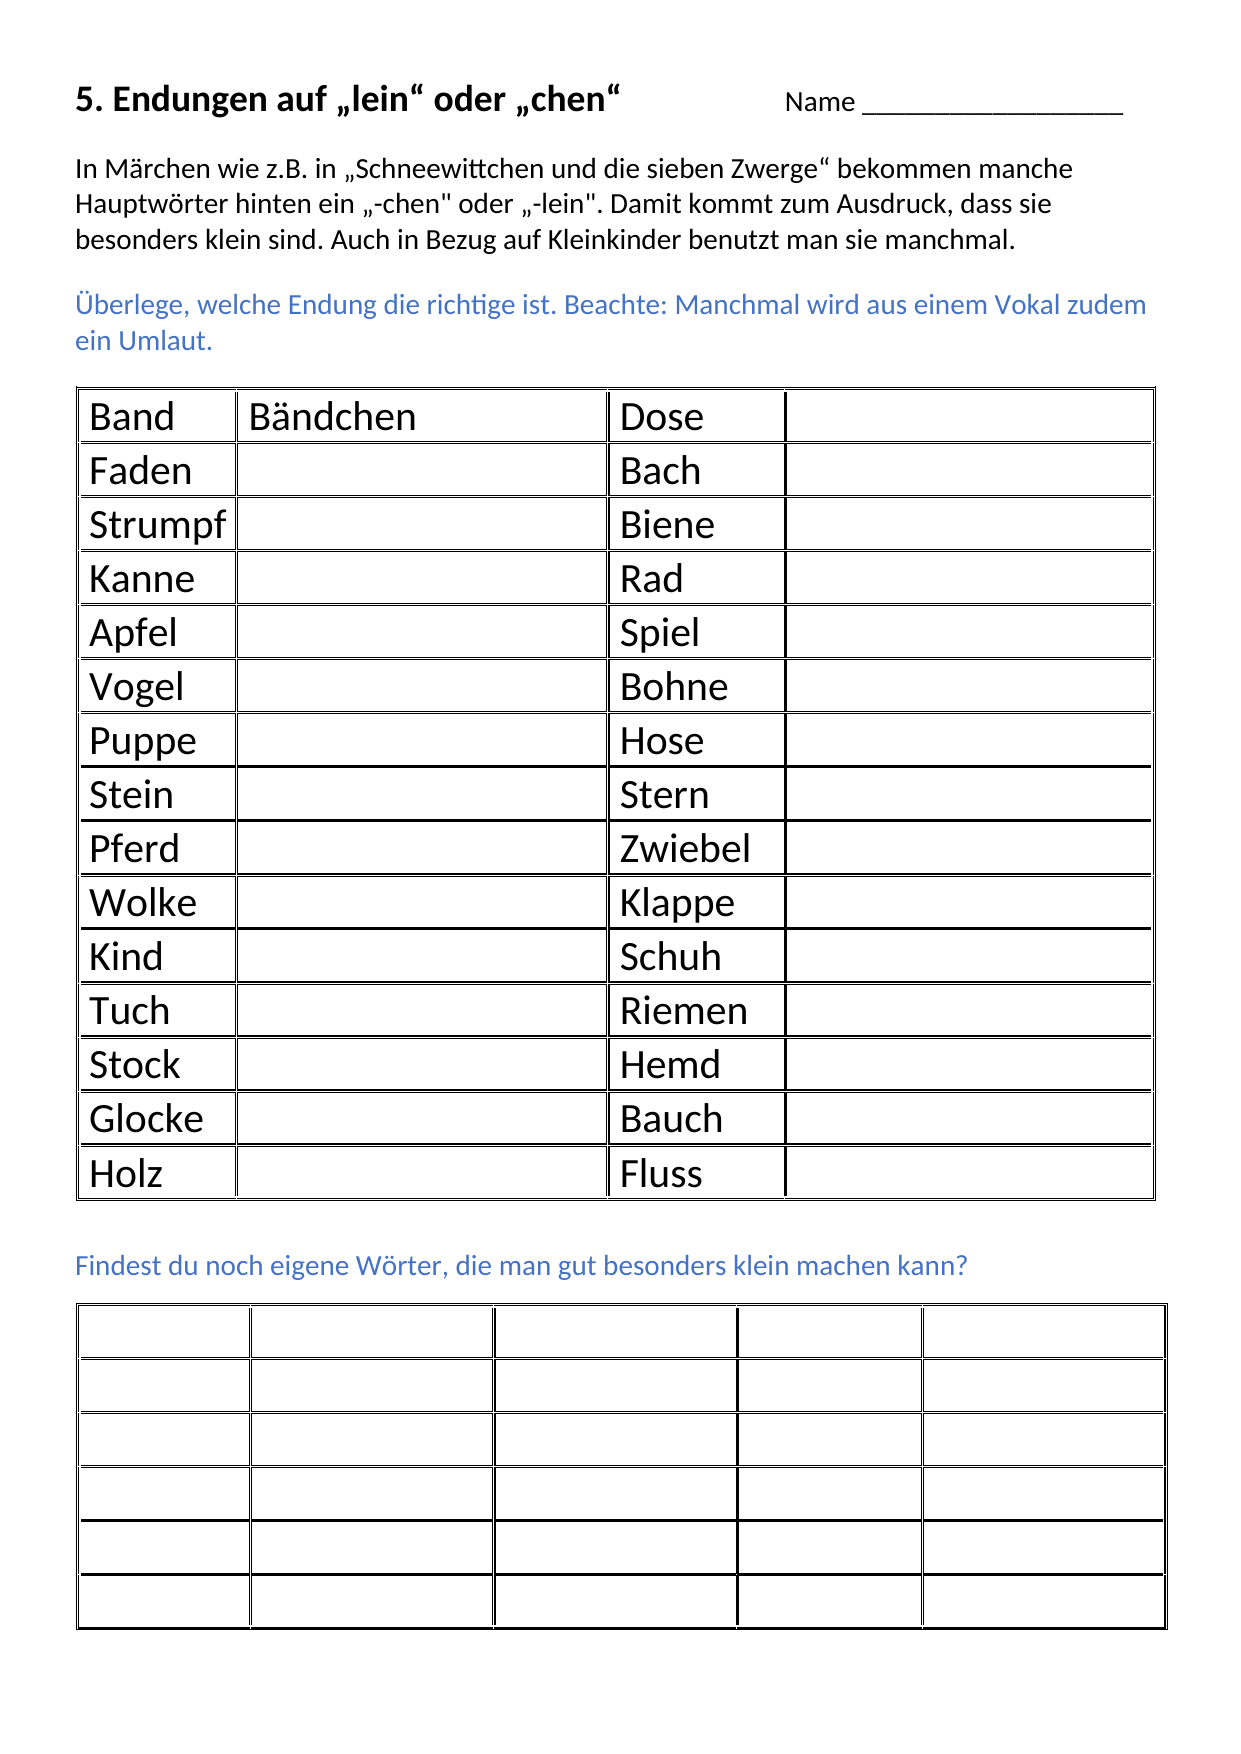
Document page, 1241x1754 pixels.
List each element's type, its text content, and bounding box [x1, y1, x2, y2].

table_cell [238, 930, 606, 981]
table_cell [924, 1519, 1164, 1573]
table_cell [737, 1576, 923, 1627]
table_header [785, 390, 1153, 441]
table_cell [739, 1468, 921, 1519]
table_cell [496, 1468, 736, 1519]
table_cell Hemd [610, 1039, 784, 1089]
table_cell Schuh [610, 930, 784, 981]
table_cell Tuch [79, 981, 235, 1035]
table_cell [238, 606, 606, 657]
table_cell Glocke [79, 1089, 235, 1143]
table_cell [787, 819, 1153, 873]
table_cell [785, 657, 1154, 711]
table_header Dose [608, 388, 785, 441]
table_header [494, 1304, 737, 1357]
table_cell [787, 927, 1153, 981]
table_cell [238, 768, 606, 819]
table_cell Klappe [610, 877, 784, 927]
table_cell [494, 1576, 737, 1627]
table_cell [77, 1357, 251, 1411]
table_cell [923, 1357, 1166, 1411]
text Findest du noch eigene Wörter, die man gut besonders klein machen kann? [75, 1247, 1165, 1283]
table_cell [238, 1093, 606, 1143]
text 5. Endungen auf „lein“ oder „chen“ Name __________________ [75, 75, 1165, 121]
table_cell Apfel [77, 603, 237, 657]
table_cell [77, 1465, 251, 1519]
table_cell [252, 1522, 492, 1573]
table_cell Faden [77, 441, 237, 494]
table_cell [785, 603, 1154, 657]
table_cell Stock [79, 1035, 235, 1089]
table_cell [238, 552, 606, 603]
table_cell [252, 1414, 492, 1465]
table_cell [238, 877, 606, 927]
table_cell [496, 1522, 736, 1573]
table_cell [787, 981, 1153, 1035]
table_cell Kind [79, 927, 235, 981]
table_header [737, 1306, 923, 1357]
table_cell [238, 444, 606, 494]
table_cell [785, 549, 1154, 603]
table_cell [238, 660, 606, 711]
table_cell [787, 1089, 1153, 1143]
table_header Bändchen [237, 388, 608, 441]
table_cell Wolke [79, 873, 235, 927]
table_cell Pferd [79, 819, 235, 873]
table_cell [739, 1414, 921, 1465]
table_header [251, 1304, 494, 1357]
table_cell Stein [79, 765, 235, 819]
table_cell [238, 1039, 606, 1089]
table_cell [787, 873, 1153, 927]
table_cell [787, 765, 1153, 819]
table_cell [923, 1465, 1166, 1519]
table_cell [77, 1573, 251, 1627]
table_cell [252, 1360, 492, 1411]
table_cell Rad [610, 552, 784, 603]
table_cell Zwiebel [610, 822, 784, 873]
table_cell [785, 711, 1154, 765]
table_header [923, 1306, 1164, 1357]
table_cell Stern [610, 768, 784, 819]
table_cell [238, 714, 606, 765]
table_cell Strumpf [79, 495, 235, 549]
table_cell Biene [610, 498, 784, 549]
table_cell Vogel [77, 657, 237, 711]
table_cell [739, 1522, 921, 1573]
table_cell Fluss [608, 1147, 785, 1197]
table_cell Puppe [77, 711, 237, 765]
table_cell [238, 498, 606, 549]
table_cell Kanne [77, 549, 237, 603]
table_cell Bohne [610, 660, 784, 711]
table_cell Bach [610, 444, 784, 494]
table_cell [923, 1411, 1166, 1465]
table_cell [787, 1035, 1153, 1089]
table_cell [237, 1143, 608, 1197]
table_cell Holz [79, 1143, 237, 1197]
table_cell [251, 1573, 494, 1627]
table_cell [238, 985, 606, 1035]
table_cell Spiel [610, 606, 784, 657]
table_cell [77, 1411, 251, 1465]
table_cell Riemen [610, 985, 784, 1035]
text In Märchen wie z.B. in „Schneewittchen und die sieben Zwerge“ bekommen manche Hauptwörter hinten ein „-chen" oder „-lein". Damit kommt zum Ausdruck, dass sie besonders klein sind. Auch in Bezug auf Kleinkinder benutzt man sie manchmal. [75, 150, 1165, 257]
table_cell [79, 1519, 249, 1573]
table_header Band [79, 390, 237, 441]
table_cell [787, 495, 1153, 549]
table_cell Bauch [610, 1093, 784, 1143]
table_header [79, 1306, 251, 1357]
table_cell Hose [610, 714, 784, 765]
text Überlege, welche Endung die richtige ist. Beachte: Manchmal wird aus einem Vokal zudem ein Umlaut. [75, 286, 1165, 357]
table_cell [739, 1360, 921, 1411]
table_cell [923, 1573, 1166, 1627]
table_cell [252, 1468, 492, 1519]
table_cell [238, 822, 606, 873]
table_cell [785, 1143, 1153, 1197]
table_cell [785, 441, 1154, 494]
table_cell [496, 1414, 736, 1465]
table_cell [496, 1360, 736, 1411]
